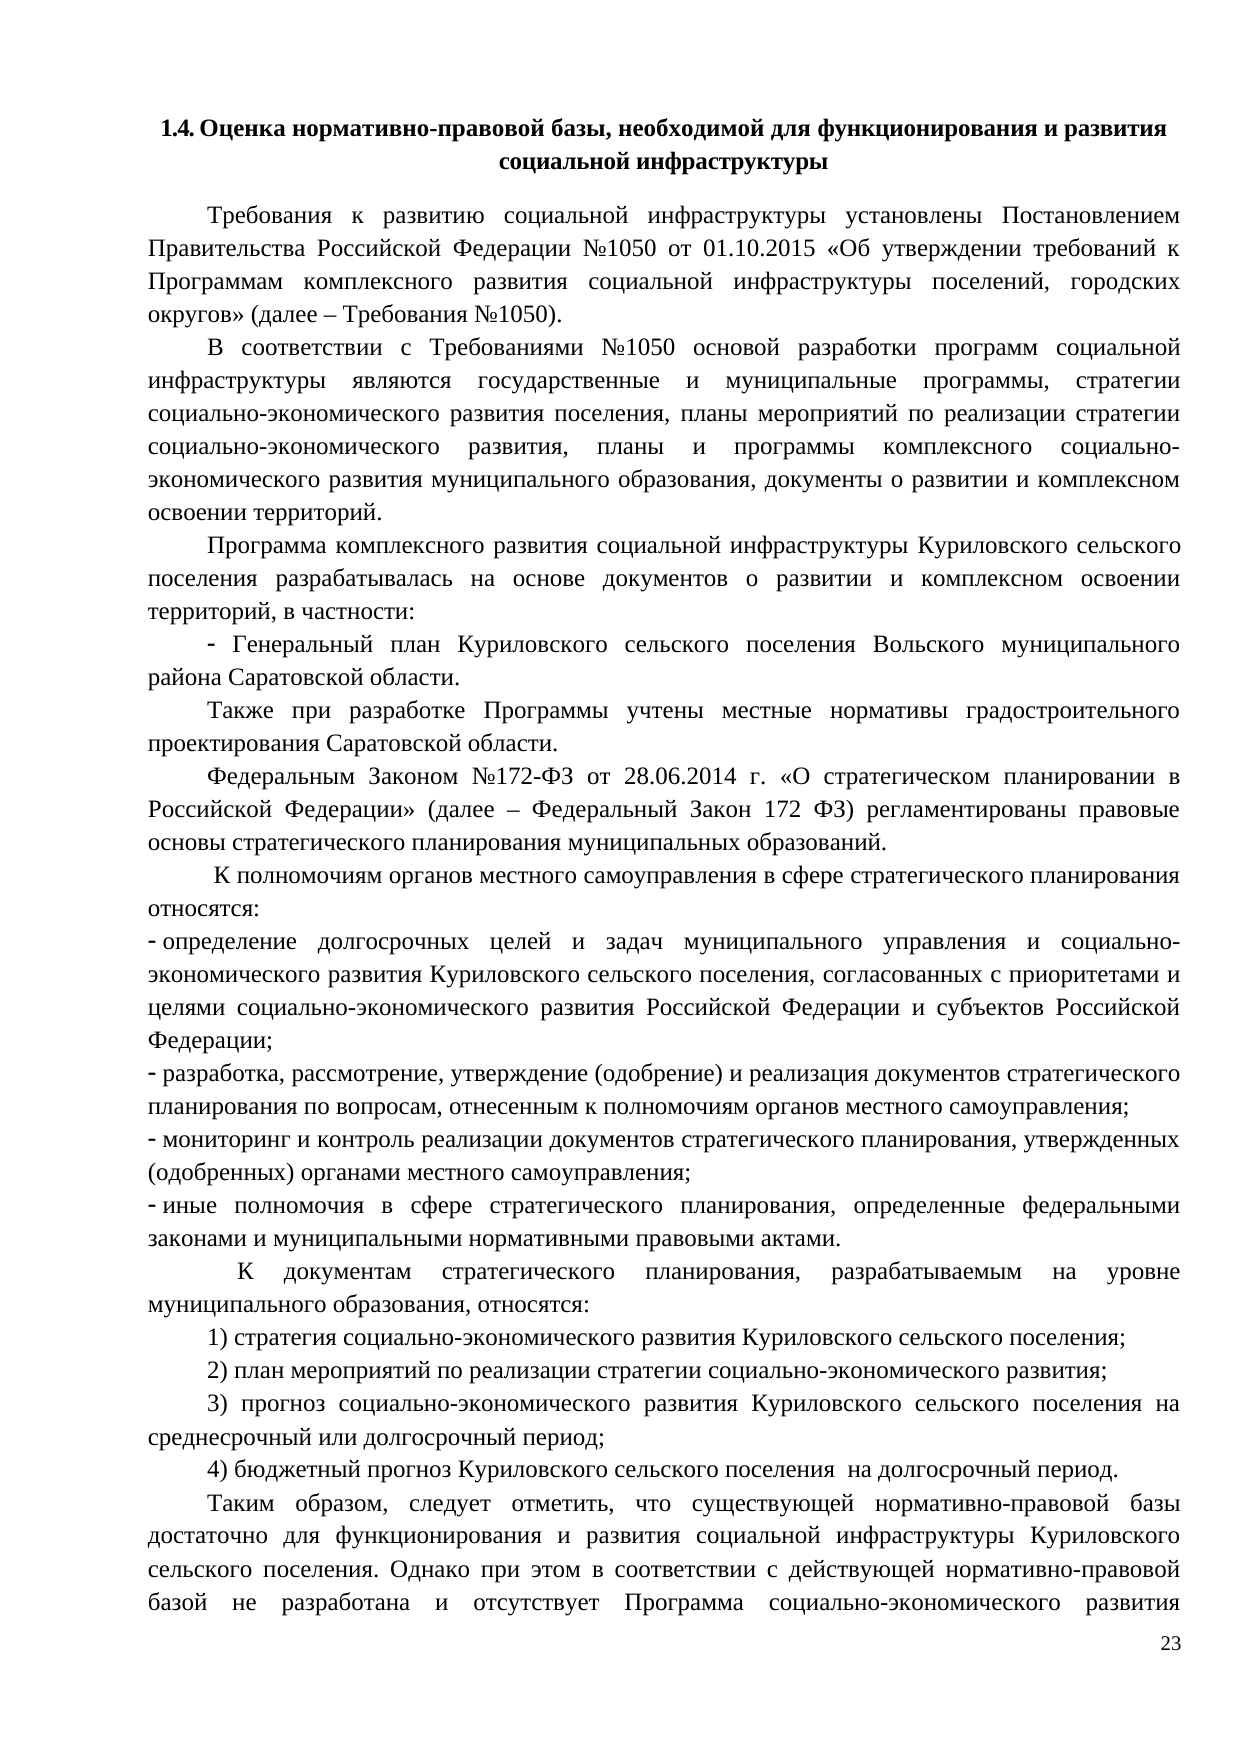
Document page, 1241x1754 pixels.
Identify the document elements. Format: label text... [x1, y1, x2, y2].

text Генеральный план Куриловского сельского поселения Вольского муниципального района Саратовской области. [148, 629, 1181, 691]
text определение долгосрочных целей и задач муниципального управления и социально-экономического развития Куриловского сельского поселения, согласованных с приоритетами и целями социально-экономического развития Российской Федерации и субъектов Российской Федерации; [148, 926, 1181, 1054]
text 3) прогноз социально-экономического развития Куриловского сельского поселения на среднесрочный или долгосрочный период; [148, 1388, 1181, 1450]
text К полномочиям органов местного самоуправления в сфере стратегического планирования относятся: [148, 860, 1181, 922]
text мониторинг и контроль реализации документов стратегического планирования, утвержденных (одобренных) органами местного самоуправления; [148, 1124, 1181, 1186]
text К документам стратегического планирования, разрабатываемым на уровне муниципального образования, относятся: [148, 1256, 1181, 1318]
text Программа комплексного развития социальной инфраструктуры Куриловского сельского поселения разрабатывалась на основе документов о развитии и комплексном освоении территорий, в частности: [148, 530, 1181, 625]
text иные полномочия в сфере стратегического планирования, определенные федеральными законами и муниципальными нормативными правовыми актами. [148, 1190, 1181, 1252]
text В соответствии с Требованиями №1050 основой разработки программ социальной инфраструктуры являются государственные и муниципальные программы, стратегии социально-экономического развития поселения, планы мероприятий по реализации стратегии социально-экономического развития, планы и программы комплексного социально-экономического развития муниципального образования, документы о развитии и комплексном освоении территорий. [148, 332, 1181, 526]
text Также при разработке Программы учтены местные нормативы градостроительного проектирования Саратовской области. [148, 695, 1181, 757]
text 4) бюджетный прогноз Куриловского сельского поселения на долгосрочный период. [148, 1454, 1181, 1483]
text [148, 1488, 1181, 1615]
text 1) стратегия социально-экономического развития Куриловского сельского поселения; [148, 1322, 1181, 1351]
text 2) план мероприятий по реализации стратегии социально-экономического развития; [148, 1356, 1181, 1384]
text разработка, рассмотрение, утверждение (одобрение) и реализация документов стратегического планирования по вопросам, отнесенным к полномочиям органов местного самоуправления; [148, 1058, 1181, 1120]
text Требования к развитию социальной инфраструктуры установлены Постановлением Правительства Российской Федерации №1050 от 01.10.2015 «Об утверждении требований к Программам комплексного развития социальной инфраструктуры поселений, городских округов» (далее – Требования №1050). [148, 200, 1181, 328]
text Федеральным Законом №172-ФЗ от 28.06.2014 г. «О стратегическом планировании в Российской Федерации» (далее – Федеральный Закон 172 ФЗ) регламентированы правовые основы стратегического планирования муниципальных образований. [148, 761, 1181, 856]
text 1.4. Оценка нормативно-правовой базы, необходимой для функционирования и развития социальной инфраструктуры [148, 113, 1179, 175]
